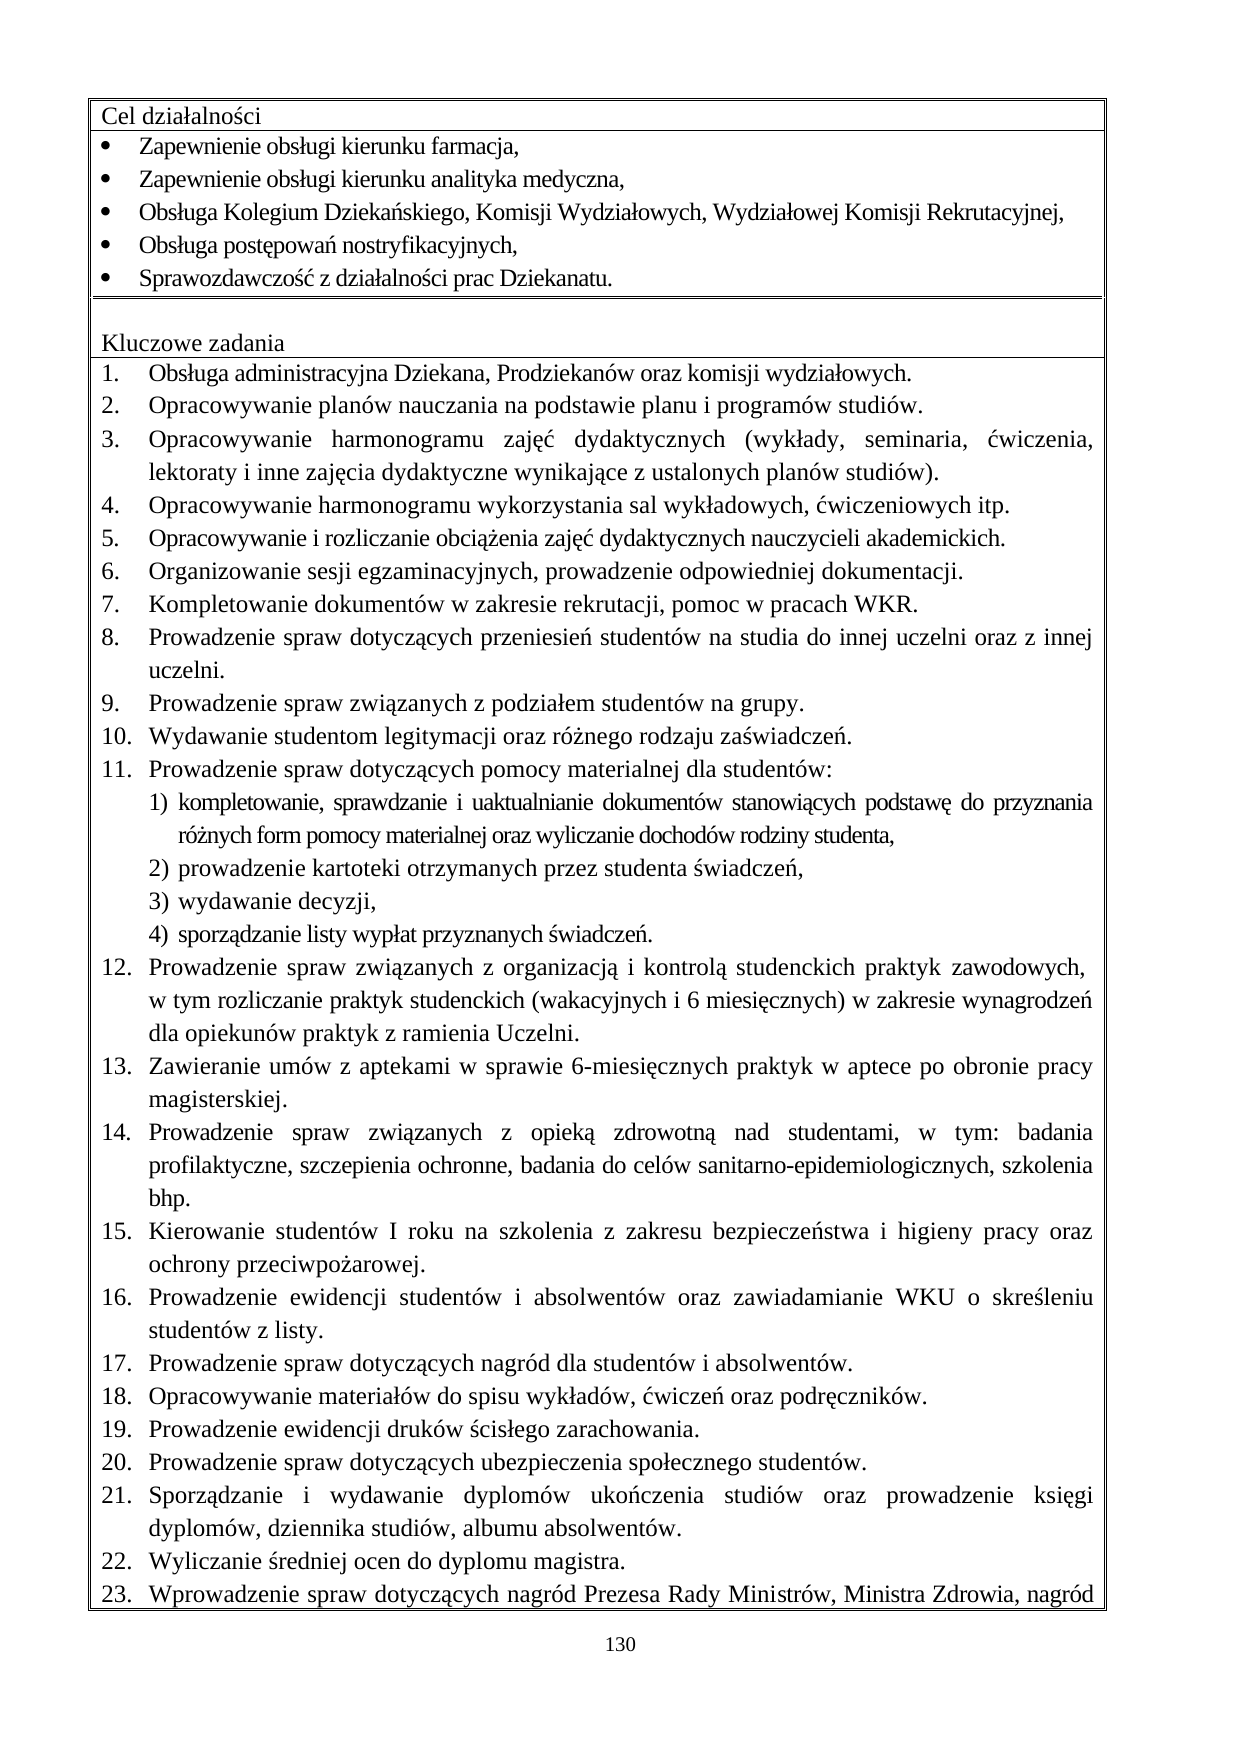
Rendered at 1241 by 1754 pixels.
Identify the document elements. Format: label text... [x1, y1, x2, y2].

table_cell Kluczowe zadania [90, 296, 1105, 357]
table_cell Zapewnienie obsługi kierunku farmacja, Zapewnienie obsługi kierunku analityka medyczna, Obsługa Kolegium Dziekańskiego, Komisji Wydziałowych, Wydziałowej Komisji Rekrutacyjnej, Obsługa postępowań nostryfikacyjnych, Sprawozdawczość z działalności prac Dziekanatu. [91, 131, 1104, 296]
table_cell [91, 358, 1104, 1608]
table_cell Cel działalności [91, 101, 1104, 130]
